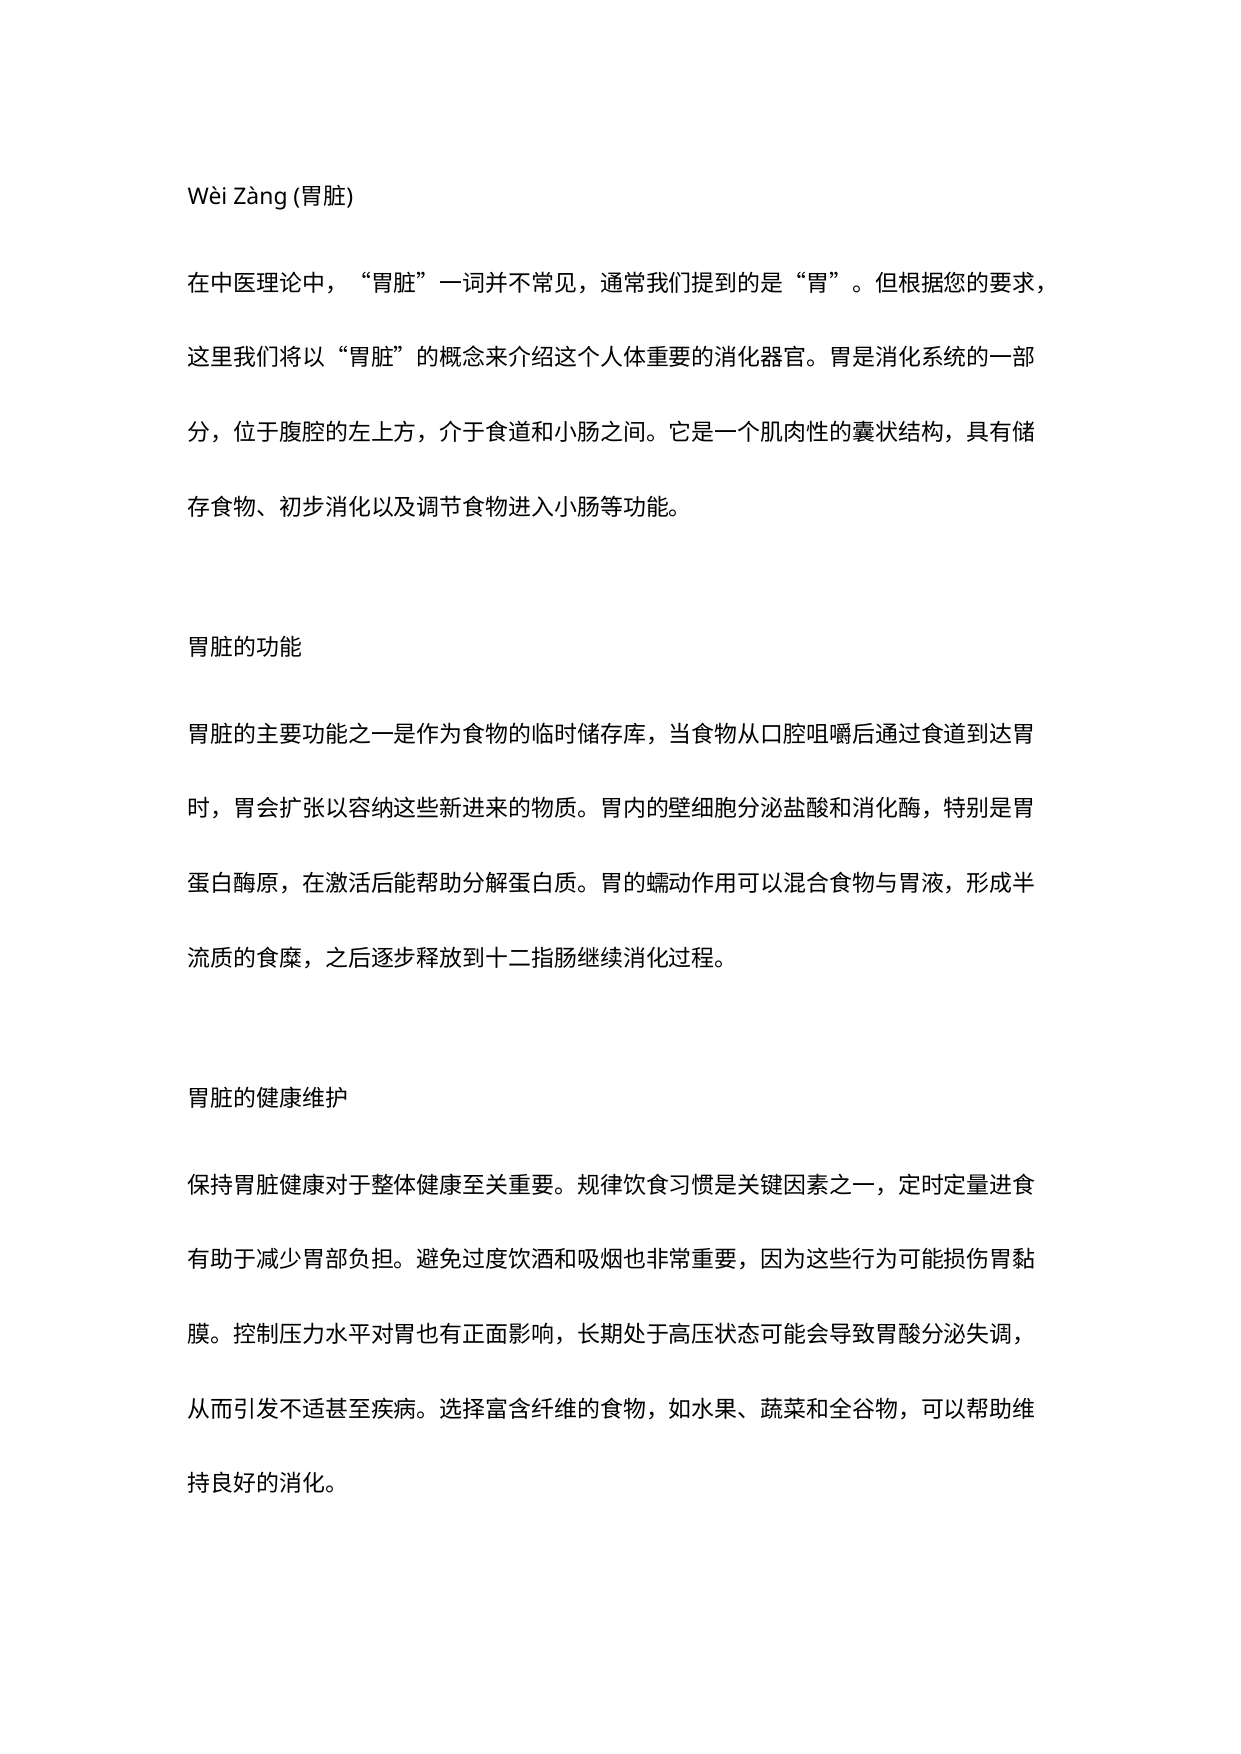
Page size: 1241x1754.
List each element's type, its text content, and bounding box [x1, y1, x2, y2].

text Wèi Zàng (胃脏) [187, 162, 1053, 227]
text 胃脏的健康维护 [187, 1064, 1053, 1129]
text 在中医理论中，“胃脏”一词并不常见，通常我们提到的是“胃”。但根据您的要求，这里我们将以“胃脏”的概念来介绍这个人体重要的消化器官。胃是消化系统的一部分，位于腹腔的左上方，介于食道和小肠之间。它是一个肌肉性的囊状结构，具有储存食物、初步消化以及调节食物进入小肠等功能。 [187, 249, 1053, 538]
text 保持胃脏健康对于整体健康至关重要。规律饮食习惯是关键因素之一，定时定量进食有助于减少胃部负担。避免过度饮酒和吸烟也非常重要，因为这些行为可能损伤胃黏膜。控制压力水平对胃也有正面影响，长期处于高压状态可能会导致胃酸分泌失调，从而引发不适甚至疾病。选择富含纤维的食物，如水果、蔬菜和全谷物，可以帮助维持良好的消化。 [187, 1151, 1053, 1514]
text 胃脏的主要功能之一是作为食物的临时储存库，当食物从口腔咀嚼后通过食道到达胃时，胃会扩张以容纳这些新进来的物质。胃内的壁细胞分泌盐酸和消化酶，特别是胃蛋白酶原，在激活后能帮助分解蛋白质。胃的蠕动作用可以混合食物与胃液，形成半流质的食糜，之后逐步释放到十二指肠继续消化过程。 [187, 700, 1053, 989]
text 胃脏的功能 [187, 613, 1053, 678]
